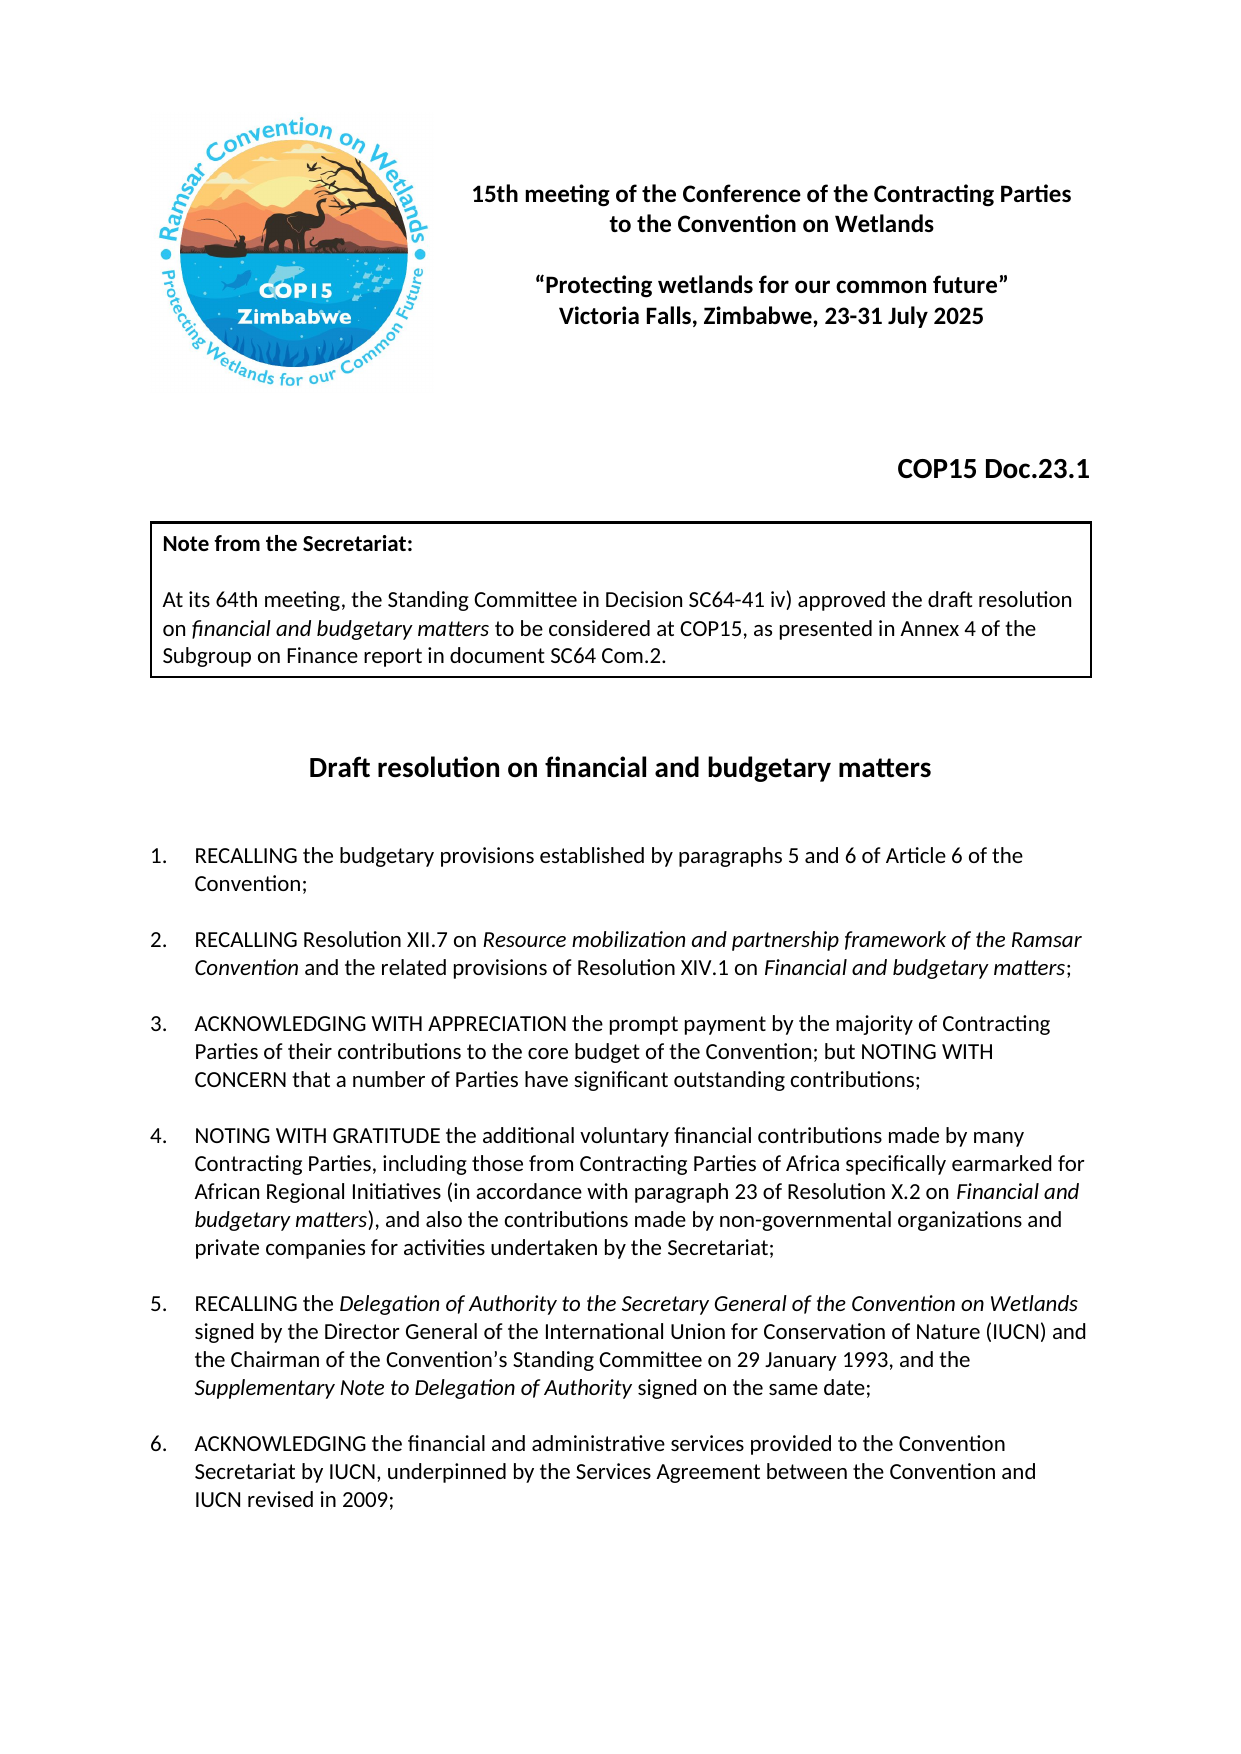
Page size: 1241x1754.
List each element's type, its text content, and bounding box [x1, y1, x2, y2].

text 3. ACKNOWLEDGING WITH APPRECIATION the prompt payment by the majority of Contracting Parties of their contributions to the core budget of the Convention; but NOTING WITH CONCERN that a number of Parties have significant outstanding contributions; [150, 1009, 1090, 1093]
text 2. RECALLING Resolution XII.7 on Resource mobilization and partnership framework of the Ramsar Convention and the related provisions of Resolution XIV.1 on Financial and budgetary matters; [150, 925, 1090, 981]
text 15th meeting of the Conference of the Contracting Parties [435, 178, 1090, 208]
text 6. ACKNOWLEDGING the financial and administrative services provided to the Convention Secretariat by IUCN, underpinned by the Services Agreement between the Convention and IUCN revised in 2009; [150, 1429, 1090, 1513]
text “Protecting wetlands for our common future” [435, 269, 1090, 300]
text 5. RECALLING the Delegation of Authority to the Secretary General of the Convention on Wetlands signed by the Director General of the International Union for Conservation of Nature (IUCN) and the Chairman of the Convention’s Standing Committee on 29 January 1993, and the Supplementary Note to Delegation of Authority signed on the same date; [150, 1289, 1090, 1401]
table_header Note from the Secretariat: At its 64th meeting, the Standing Committee in Decision SC64-41 iv) approved the draft resolution on financial and budgetary matters to be considered at COP15, as presented in Annex 4 of the Subgroup on Finance report in document SC64 Com.2. [152, 524, 1090, 676]
text 4. NOTING WITH GRATITUDE the additional voluntary financial contributions made by many Contracting Parties, including those from Contracting Parties of Africa specifically earmarked for African Regional Initiatives (in accordance with paragraph 23 of Resolution X.2 on Financial and budgetary matters), and also the contributions made by non-governmental organizations and private companies for activities undertaken by the Secretariat; [150, 1121, 1090, 1261]
list RECALLING the budgetary provisions established by paragraphs 5 and 6 of Article 6 of the Convention; [150, 841, 1090, 897]
text COP15 Doc.23.1 [150, 450, 1090, 486]
text Draft resolution on financial and budgetary matters [150, 749, 1090, 785]
text Victoria Falls, Zimbabwe, 23-31 July 2025 [435, 300, 1090, 331]
picture [150, 112, 435, 393]
text to the Convention on Wetlands [435, 208, 1090, 239]
